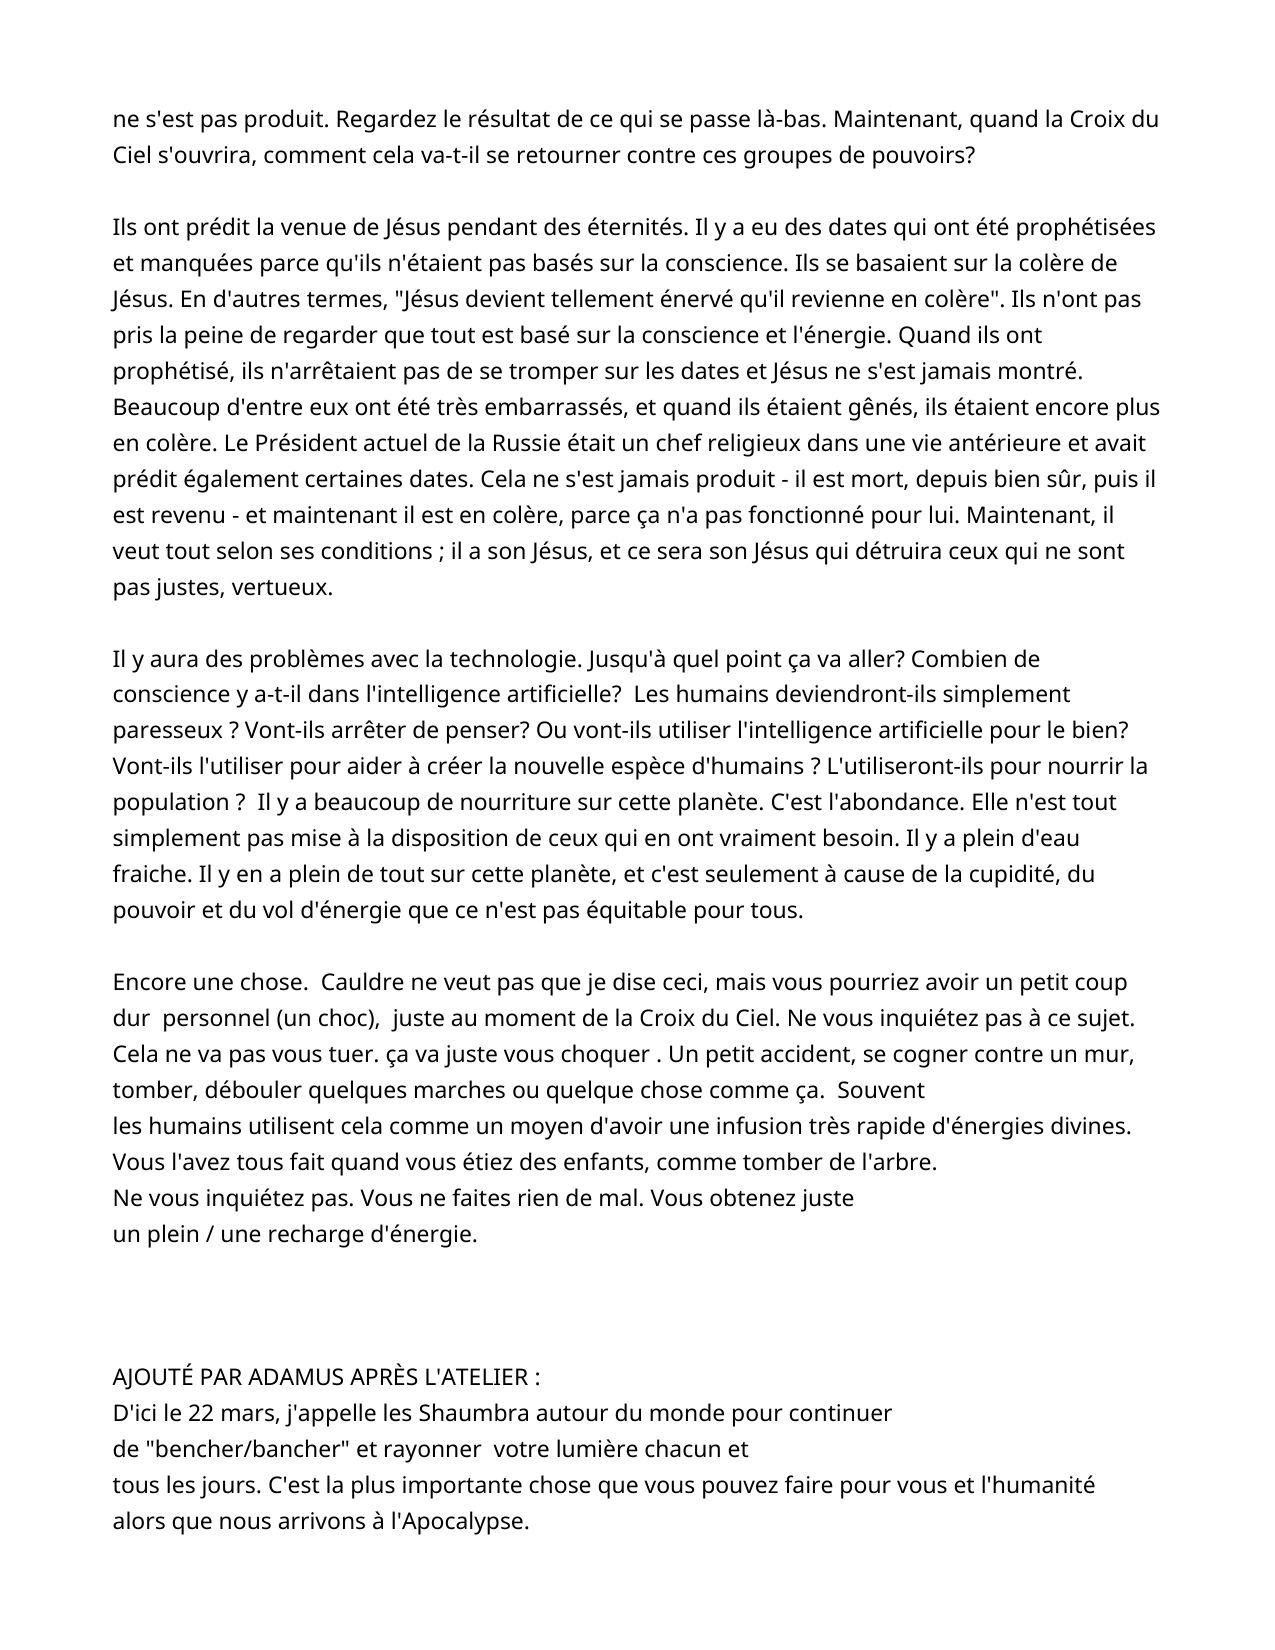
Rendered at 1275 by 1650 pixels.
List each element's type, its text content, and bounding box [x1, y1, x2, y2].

text AJOUTÉ PAR ADAMUS APRÈS L'ATELIER : [112, 1361, 1162, 1392]
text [112, 103, 1162, 171]
text tous les jours. C'est la plus importante chose que vous pouvez faire pour vous et l'humanité [112, 1469, 1162, 1500]
text un plein / une recharge d'énergie. [112, 1217, 1162, 1249]
text les humains utilisent cela comme un moyen d'avoir une infusion très rapide d'énergies divines. Vous l'avez tous fait quand vous étiez des enfants, comme tomber de l'arbre. [112, 1110, 1162, 1177]
text Ils ont prédit la venue de Jésus pendant des éternités. Il y a eu des dates qui ont été prophétisées et manquées parce qu'ils n'étaient pas basés sur la conscience. Ils se basaient sur la colère de Jésus. En d'autres termes, "Jésus devient tellement énervé qu'il revienne en colère". Ils n'ont pas pris la peine de regarder que tout est basé sur la conscience et l'énergie. Quand ils ont prophétisé, ils n'arrêtaient pas de se tromper sur les dates et Jésus ne s'est jamais montré. Beaucoup d'entre eux ont été très embarrassés, et quand ils étaient gênés, ils étaient encore plus en colère. Le Président actuel de la Russie était un chef religieux dans une vie antérieure et avait prédit également certaines dates. Cela ne s'est jamais produit - il est mort, depuis bien sûr, puis il est revenu - et maintenant il est en colère, parce ça n'a pas fonctionné pour lui. Maintenant, il veut tout selon ses conditions ; il a son Jésus, et ce sera son Jésus qui détruira ceux qui ne sont pas justes, vertueux. [112, 211, 1162, 602]
text Encore une chose. Cauldre ne veut pas que je dise ceci, mais vous pourriez avoir un petit coup dur personnel (un choc), juste au moment de la Croix du Ciel. Ne vous inquiétez pas à ce sujet. Cela ne va pas vous tuer. ça va juste vous choquer . Un petit accident, se cogner contre un mur, tomber, débouler quelques marches ou quelque chose comme ça. Souvent [112, 966, 1162, 1105]
text de "bencher/bancher" et rayonner votre lumière chacun et [112, 1433, 1162, 1464]
text Ne vous inquiétez pas. Vous ne faites rien de mal. Vous obtenez juste [112, 1182, 1162, 1213]
text alors que nous arrivons à l'Apocalypse. [112, 1505, 1162, 1536]
text Il y aura des problèmes avec la technologie. Jusqu'à quel point ça va aller? Combien de conscience y a-t-il dans l'intelligence artificielle? Les humains deviendront-ils simplement paresseux ? Vont-ils arrêter de penser? Ou vont-ils utiliser l'intelligence artificielle pour le bien? Vont-ils l'utiliser pour aider à créer la nouvelle espèce d'humains ? L'utiliseront-ils pour nourrir la population ? Il y a beaucoup de nourriture sur cette planète. C'est l'abondance. Elle n'est tout simplement pas mise à la disposition de ceux qui en ont vraiment besoin. Il y a plein d'eau fraiche. Il y en a plein de tout sur cette planète, et c'est seulement à cause de la cupidité, du pouvoir et du vol d'énergie que ce n'est pas équitable pour tous. [112, 642, 1162, 925]
text D'ici le 22 mars, j'appelle les Shaumbra autour du monde pour continuer [112, 1397, 1162, 1428]
